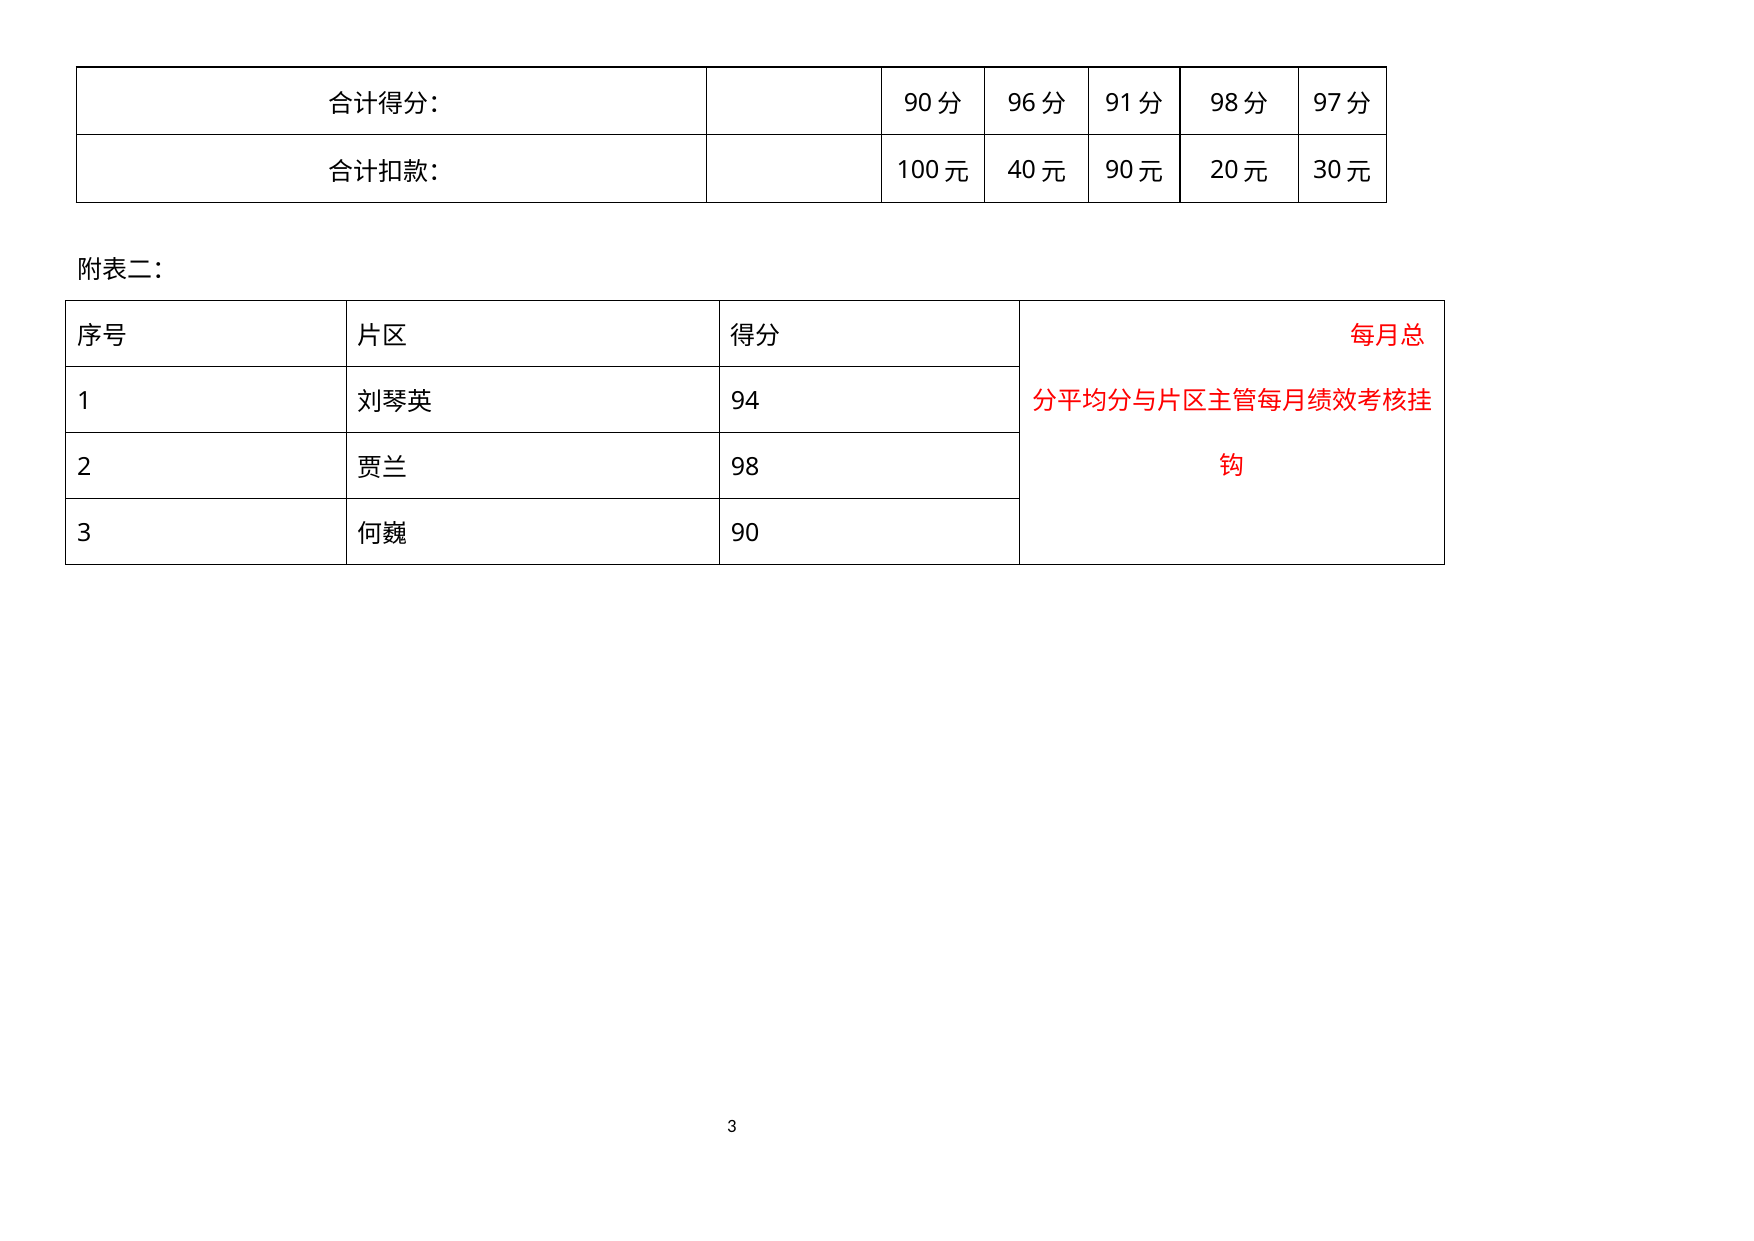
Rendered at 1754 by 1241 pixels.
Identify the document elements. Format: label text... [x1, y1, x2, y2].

table_cell 98 [720, 433, 1019, 498]
table_header 每月总分平均分与片区主管每月绩效考核挂钩 [1020, 301, 1444, 564]
table_cell 20元 [1181, 135, 1298, 202]
table_cell 94 [720, 367, 1019, 432]
table_cell 合计扣款： [77, 135, 706, 202]
table_cell 98分 [1181, 68, 1298, 134]
table_cell 何巍 [347, 499, 719, 564]
table_cell 30元 [1299, 135, 1386, 202]
table_cell 90分 [882, 68, 984, 134]
table_header 片区 [347, 301, 719, 366]
text 附表二： [77, 235, 1677, 300]
table_cell 合计得分： [77, 68, 706, 134]
table_cell 贾兰 [347, 433, 719, 498]
table_cell 刘琴英 [347, 367, 719, 432]
table_cell 90 [720, 499, 1019, 564]
table_cell 96分 [985, 68, 1088, 134]
table_cell [707, 68, 881, 134]
table_cell [707, 135, 881, 202]
table_header 得分 [720, 301, 1019, 366]
table_cell 40元 [985, 135, 1088, 202]
table_cell 90元 [1089, 135, 1179, 202]
table_cell 97分 [1299, 68, 1386, 134]
table_cell 1 [66, 367, 346, 432]
table_header 序号 [66, 301, 346, 366]
table_cell 100元 [882, 135, 984, 202]
table_cell 3 [66, 499, 346, 564]
table_cell 91分 [1089, 68, 1179, 134]
table_cell 2 [66, 433, 346, 498]
